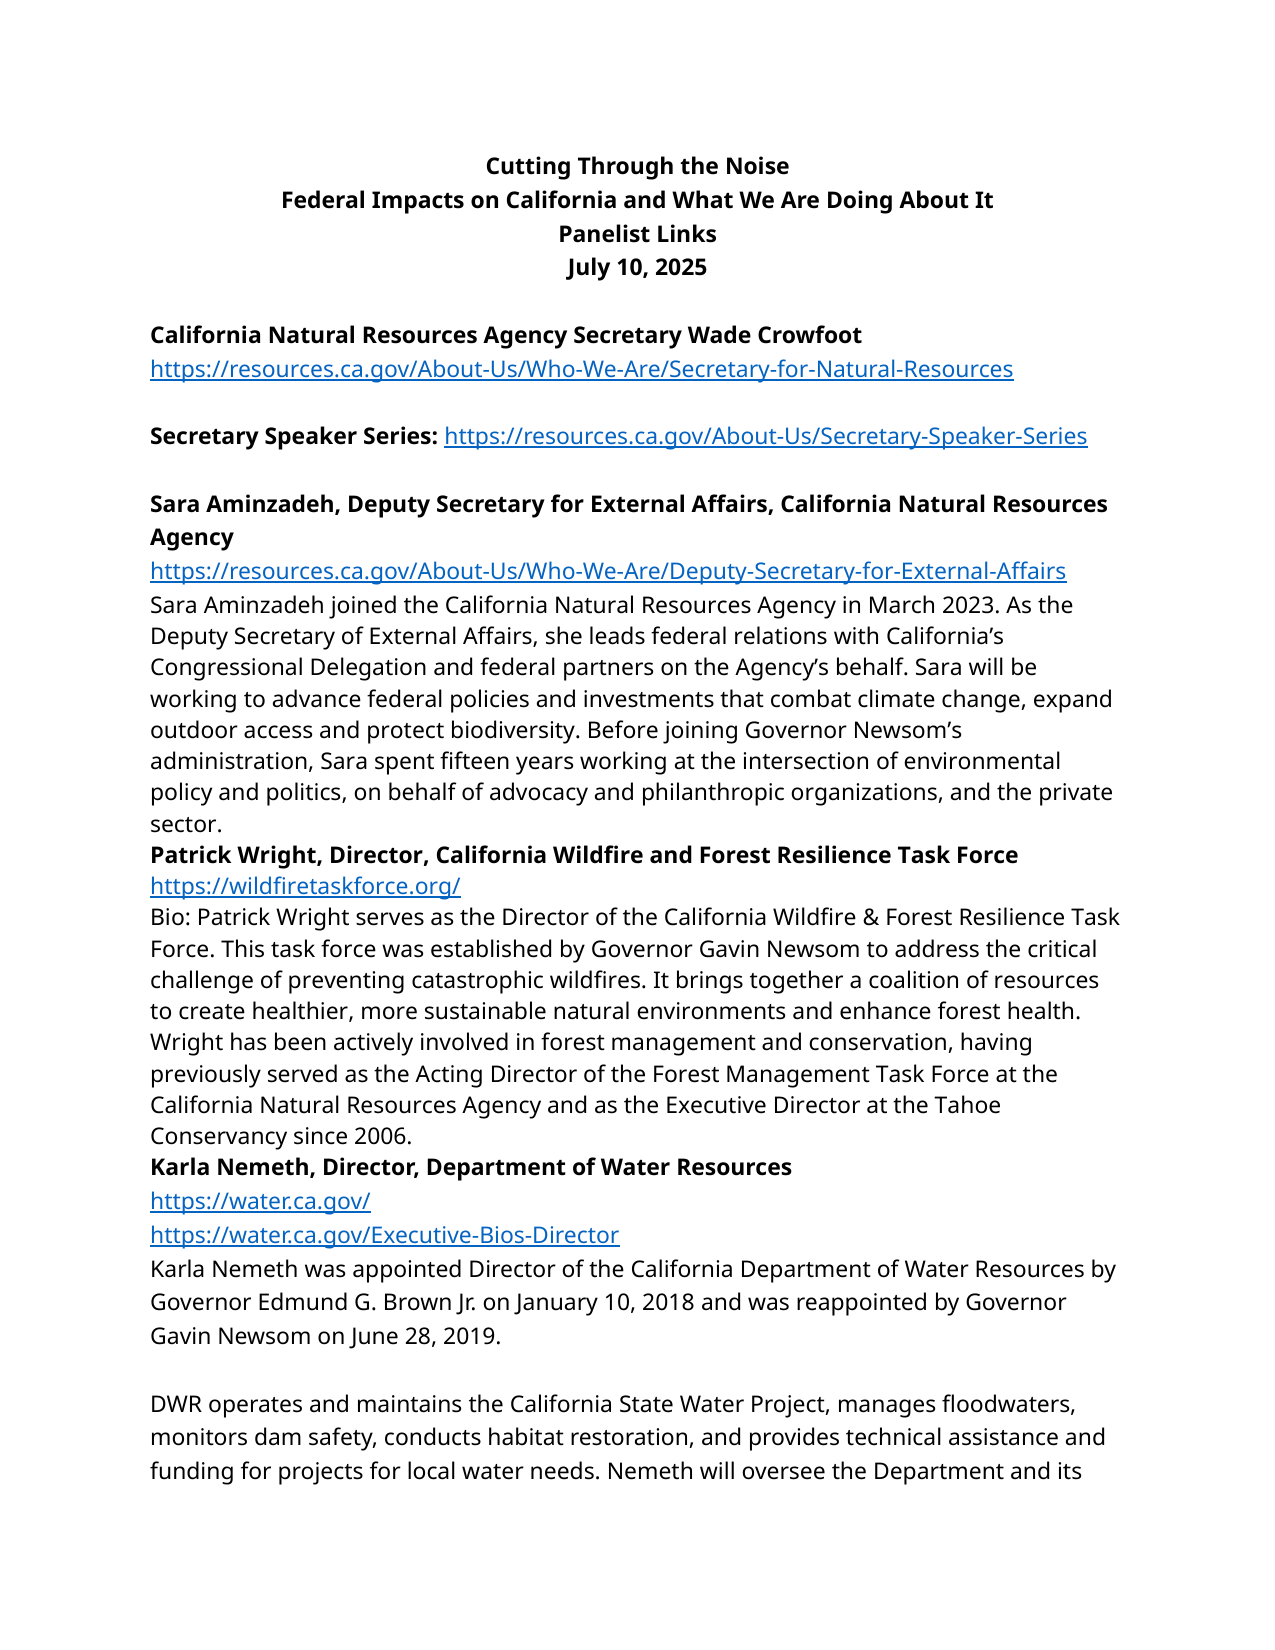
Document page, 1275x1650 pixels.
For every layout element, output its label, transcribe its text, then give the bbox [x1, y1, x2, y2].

text Karla Nemeth, Director, Department of Water Resources [150, 1151, 1125, 1182]
text Patrick Wright, Director, California Wildfire and Forest Resilience Task Force https://wildfiretaskforce.org/ [150, 839, 1125, 901]
text Panelist Links [150, 217, 1125, 249]
text Federal Impacts on California and What We Are Doing About It [150, 184, 1125, 215]
text California Natural Resources Agency Secretary Wade Crowfoot [150, 319, 1125, 350]
text https://resources.ca.gov/About-Us/Who-We-Are/Secretary-for-Natural-Resources [150, 352, 1125, 384]
text Sara Aminzadeh joined the California Natural Resources Agency in March 2023. As the Deputy Secretary of External Affairs, she leads federal relations with California’s Congressional Delegation and federal partners on the Agency’s behalf. Sara will be working to advance federal policies and investments that combat climate change, expand outdoor access and protect biodiversity. Before joining Governor Newsom’s administration, Sara spent fifteen years working at the intersection of environmental policy and politics, on behalf of advocacy and philanthropic organizations, and the private sector. [150, 589, 1125, 839]
text Secretary Speaker Series: https://resources.ca.gov/About-Us/Secretary-Speaker-Series [150, 420, 1125, 451]
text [150, 1252, 1125, 1486]
text https://water.ca.gov/ [150, 1185, 1125, 1216]
text Cutting Through the Noise [150, 150, 1125, 181]
text Sara Aminzadeh, Deputy Secretary for External Affairs, California Natural Resources Agency [150, 487, 1125, 552]
text July 10, 2025 [150, 251, 1125, 282]
text Bio: Patrick Wright serves as the Director of the California Wildfire & Forest Resilience Task Force. This task force was established by Governor Gavin Newsom to address the critical challenge of preventing catastrophic wildfires. It brings together a coalition of resources to create healthier, more sustainable natural environments and enhance forest health. Wright has been actively involved in forest management and conservation, having previously served as the Acting Director of the Forest Management Task Force at the California Natural Resources Agency and as the Executive Director at the Tahoe Conservancy since 2006. [150, 901, 1125, 1151]
text https://water.ca.gov/Executive-Bios-Director [150, 1219, 1125, 1250]
text https://resources.ca.gov/About-Us/Who-We-Are/Deputy-Secretary-for-External-Affairs [150, 555, 1125, 586]
